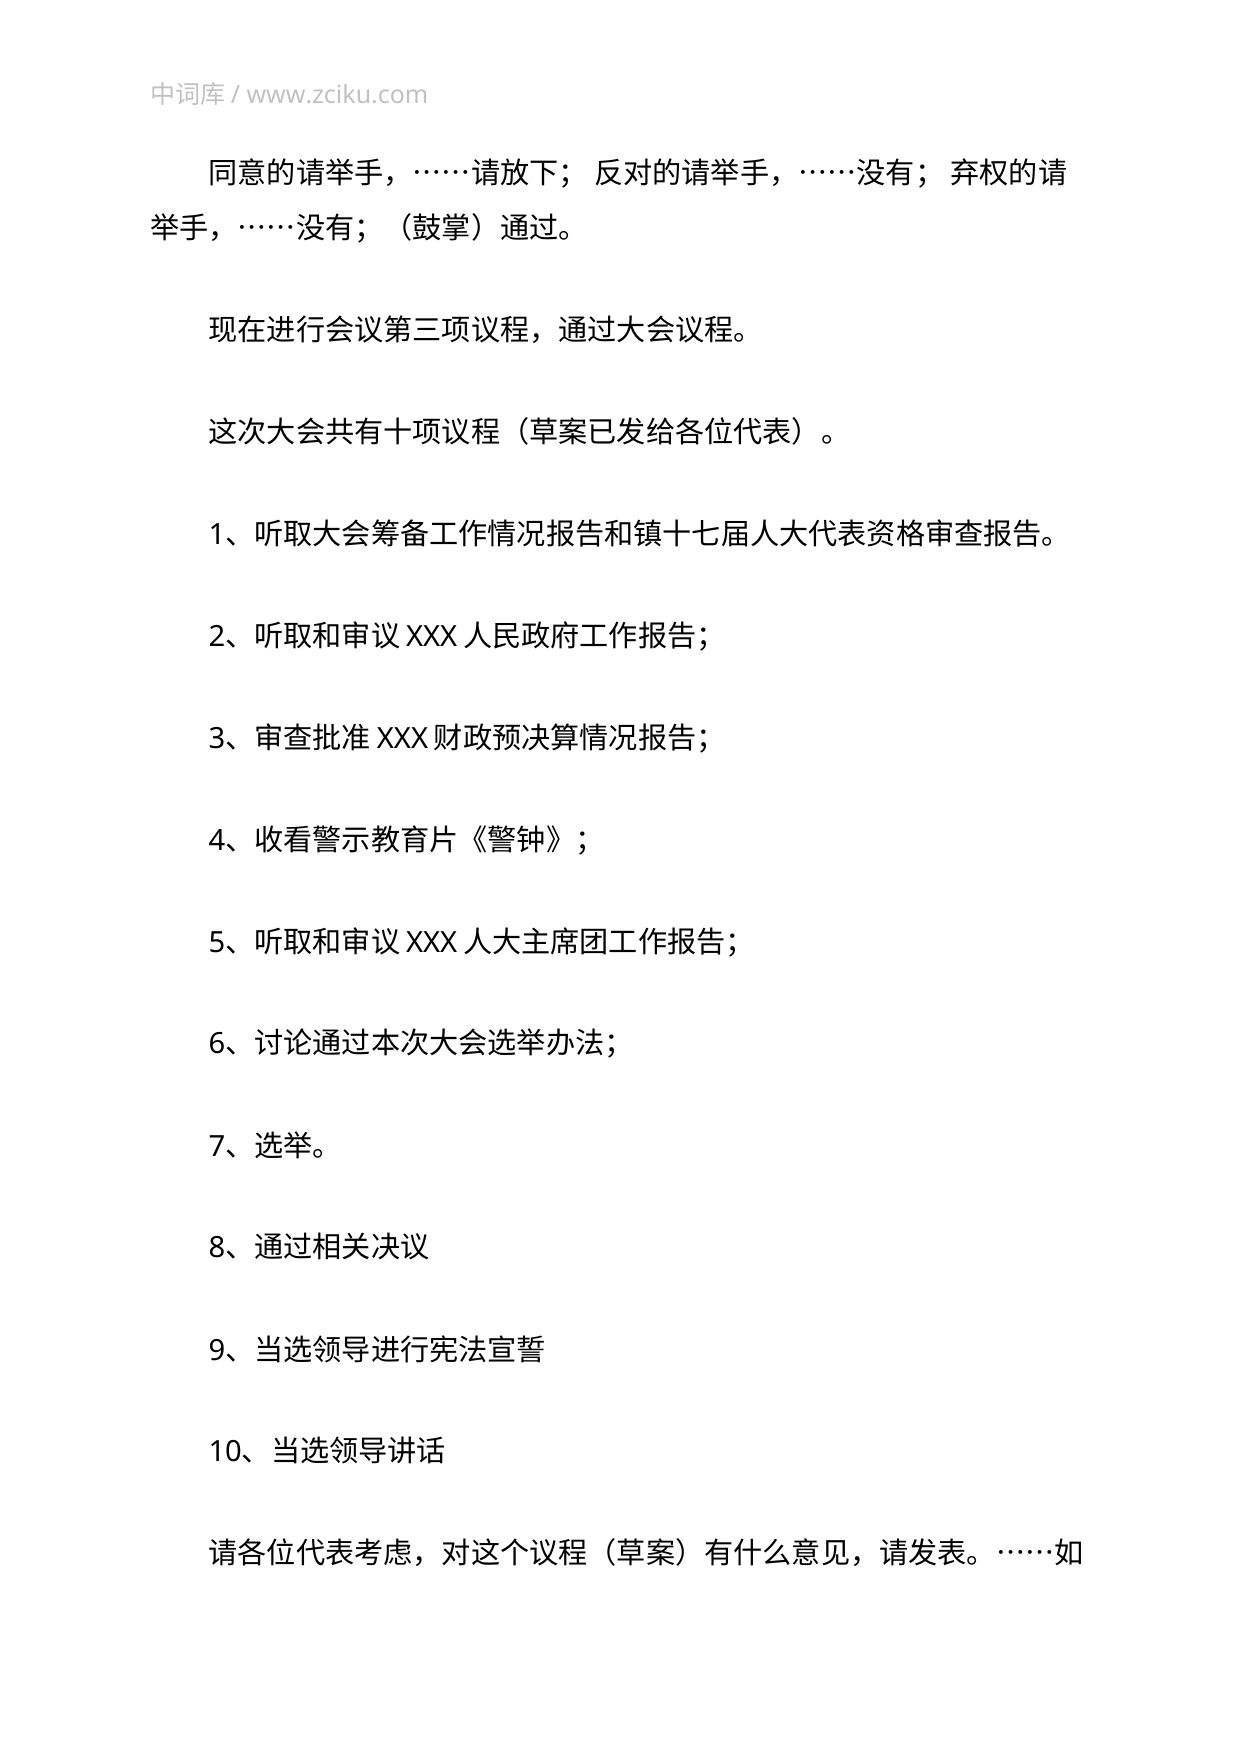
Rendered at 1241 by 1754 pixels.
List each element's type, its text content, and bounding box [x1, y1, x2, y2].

text 7、选举。 [150, 1122, 1090, 1164]
text 3、审查批准XXX财政预决算情况报告； [150, 714, 1090, 757]
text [150, 1530, 1090, 1572]
text 5、听取和审议XXX人大主席团工作报告； [150, 918, 1090, 961]
text 现在进行会议第三项议程，通过大会议程。 [150, 307, 1090, 349]
text 9、当选领导进行宪法宣誓 [150, 1326, 1090, 1368]
text 4、收看警示教育片《警钟》； [150, 816, 1090, 858]
text 1、听取大会筹备工作情况报告和镇十七届人大代表资格审查报告。 [150, 510, 1090, 553]
text 同意的请举手，……请放下； 反对的请举手，……没有； 弃权的请举手，……没有；（鼓掌）通过。 [150, 150, 1090, 247]
text 这次大会共有十项议程（草案已发给各位代表）。 [150, 408, 1090, 451]
text 10、当选领导讲话 [150, 1428, 1090, 1470]
text 8、通过相关决议 [150, 1224, 1090, 1266]
text 2、听取和审议XXX人民政府工作报告； [150, 612, 1090, 654]
text 6、讨论通过本次大会选举办法； [150, 1020, 1090, 1062]
